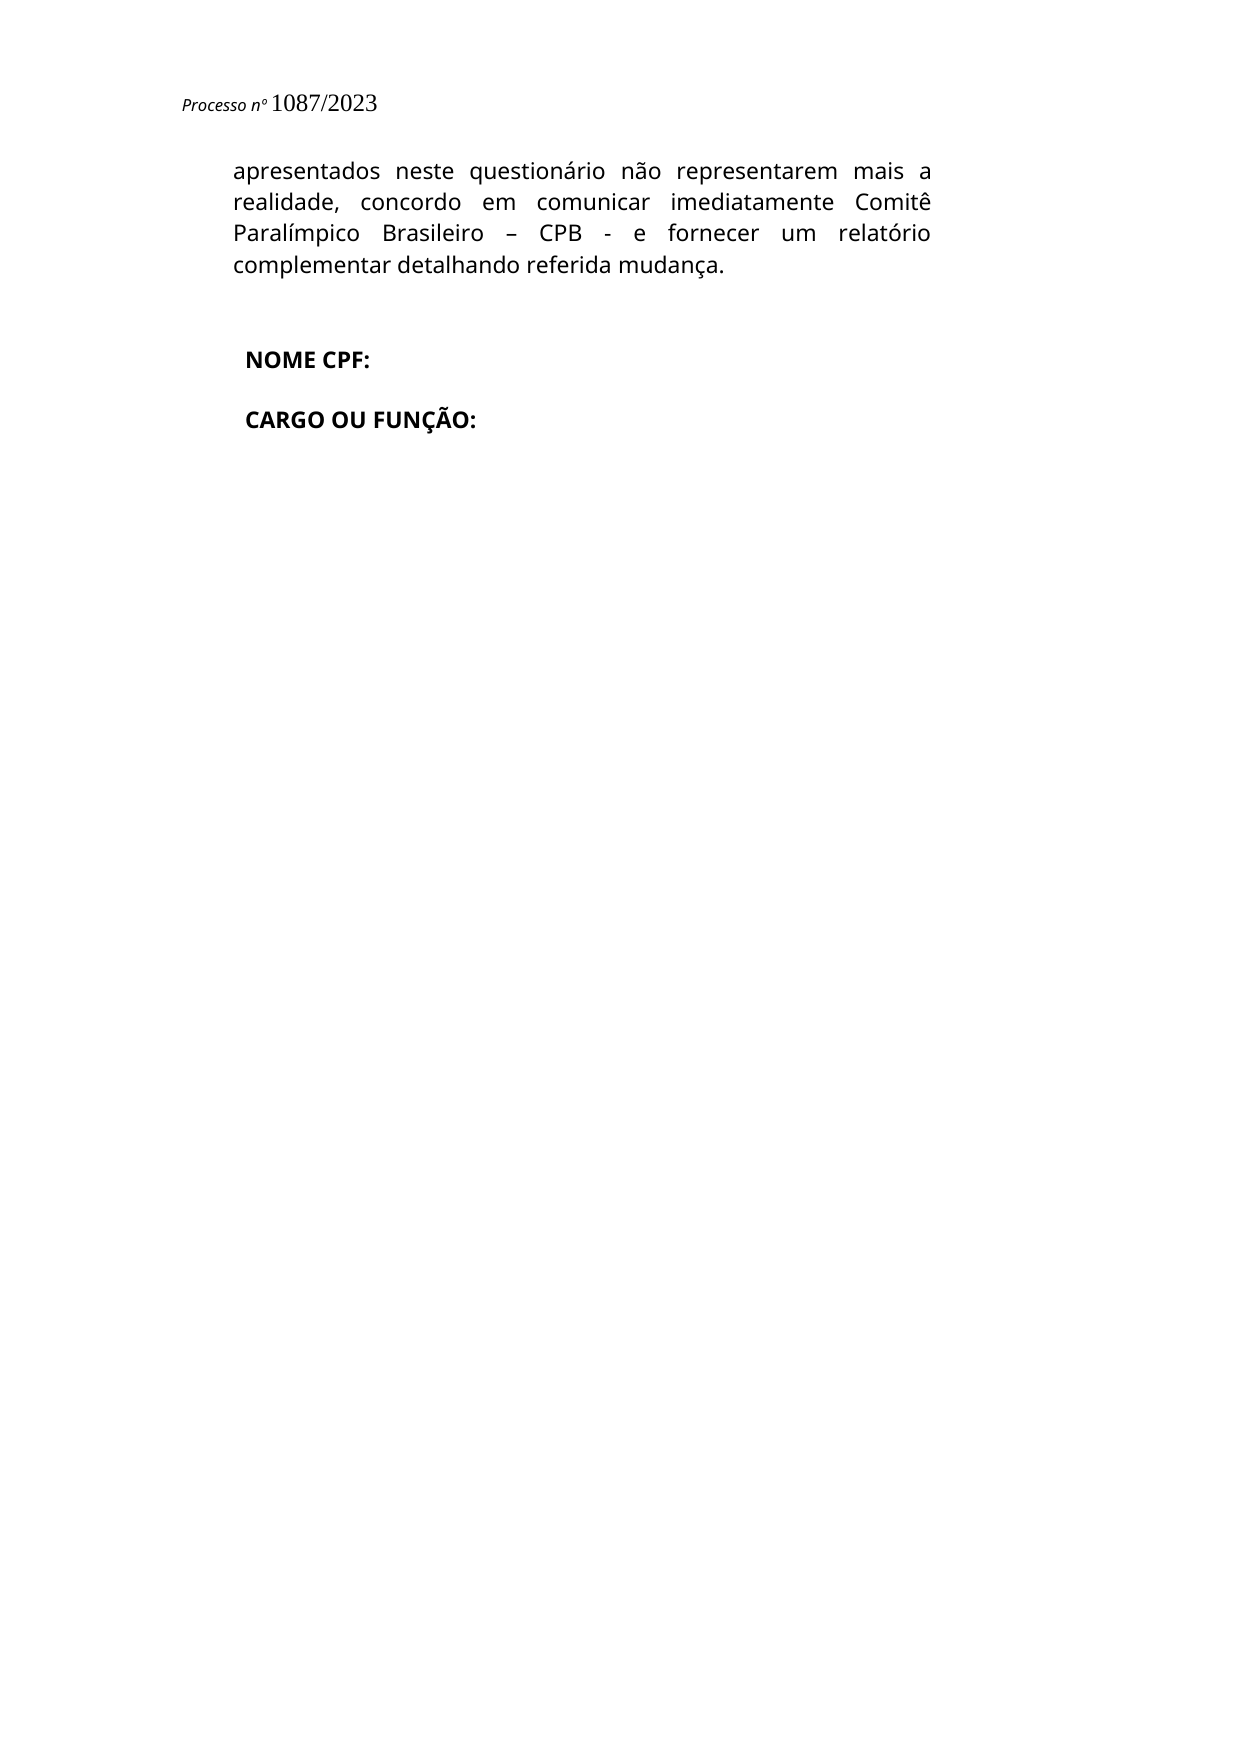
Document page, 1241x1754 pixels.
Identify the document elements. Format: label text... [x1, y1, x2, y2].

text CARGO OU FUNÇÃO: [245, 404, 1048, 435]
text NOME CPF: [245, 344, 992, 375]
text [233, 155, 932, 280]
